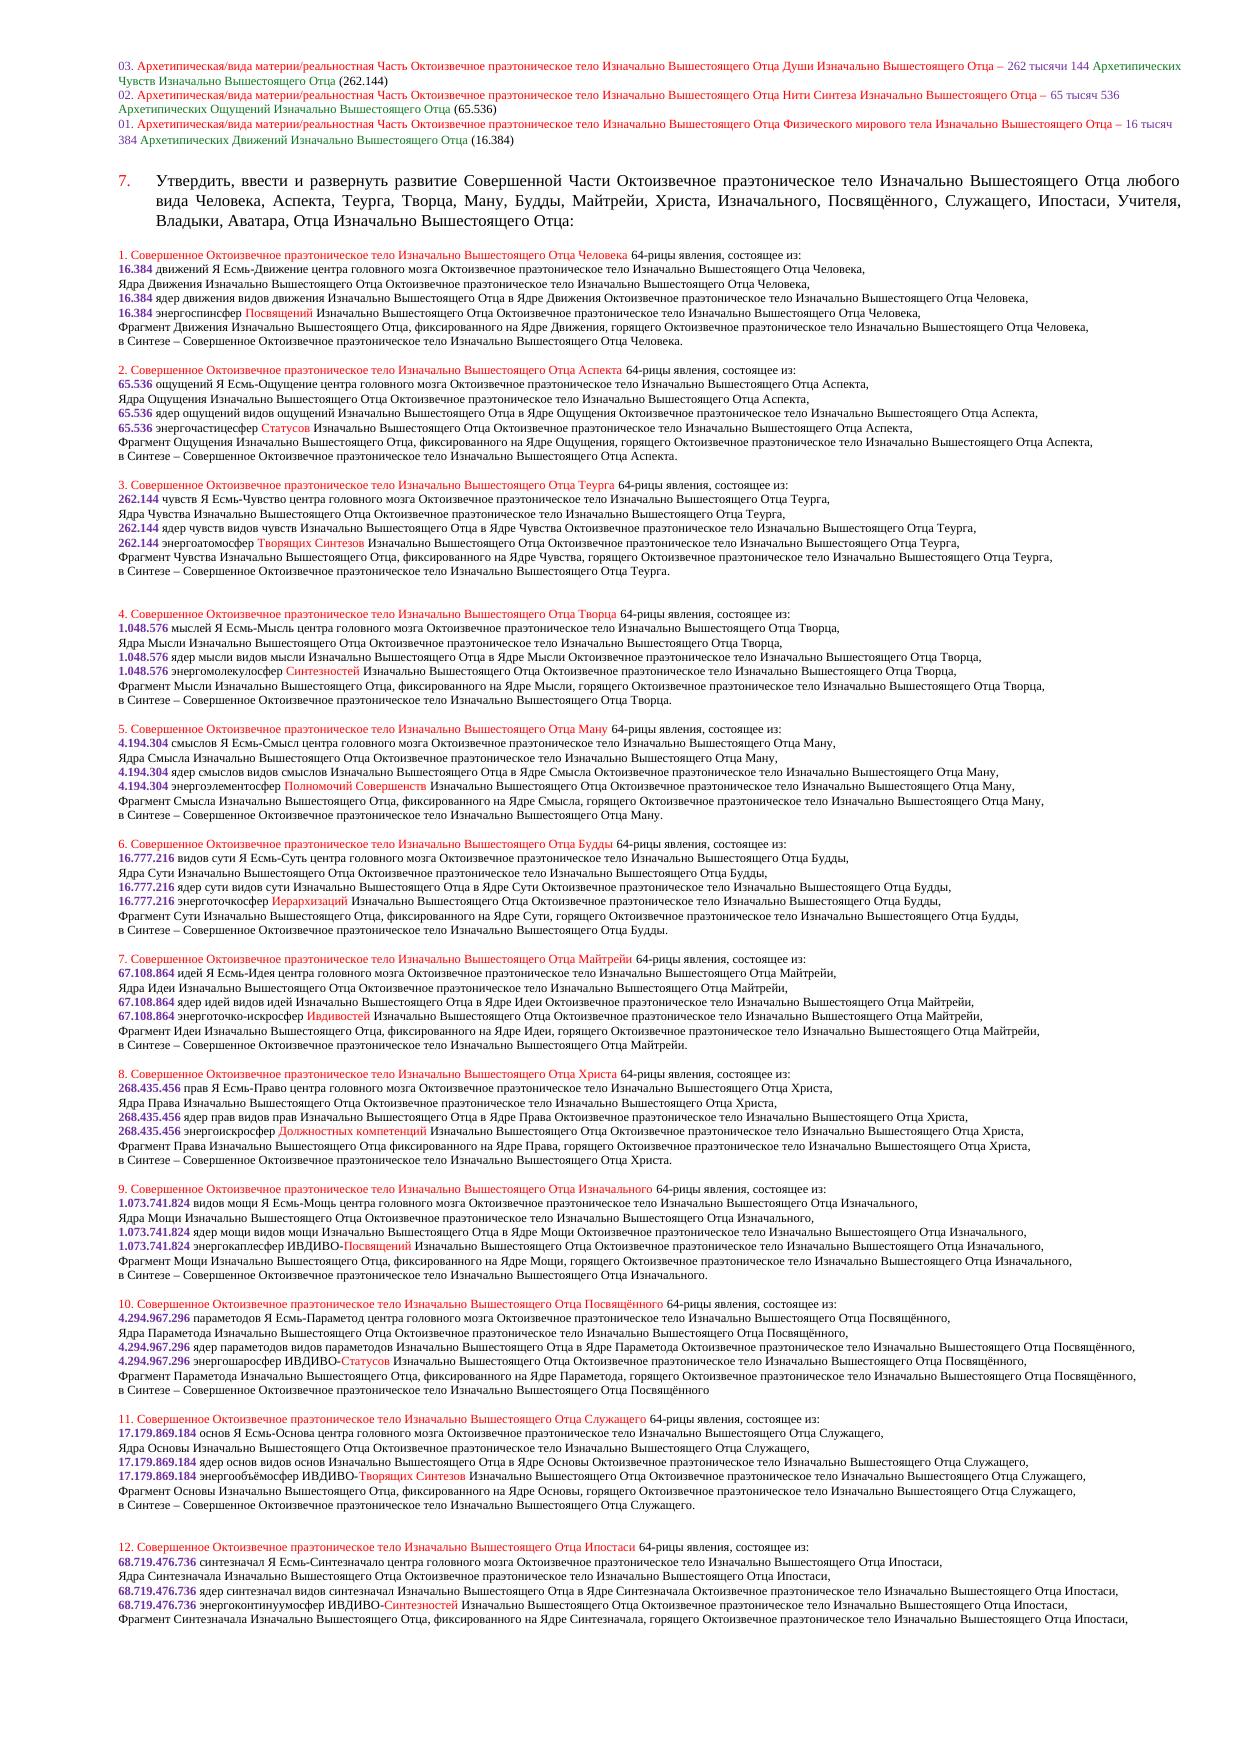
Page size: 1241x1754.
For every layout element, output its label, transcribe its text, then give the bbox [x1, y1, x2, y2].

text 4.294.967.296 ядер параметодов видов параметодов Изначально Вышестоящего Отца в Ядре Параметода Октоизвечное праэтоническое тело Изначально Вышестоящего Отца Посвящённого, [118, 1340, 1181, 1354]
text Ядра Основы Изначально Вышестоящего Отца Октоизвечное праэтоническое тело Изначально Вышестоящего Отца Служащего, [118, 1440, 1181, 1455]
text 65.536 энергочастицесфер Статусов Изначально Вышестоящего Отца Октоизвечное праэтоническое тело Изначально Вышестоящего Отца Аспекта, [118, 420, 1181, 435]
text 12. Совершенное Октоизвечное праэтоническое тело Изначально Вышестоящего Отца Ипостаси 64-рицы явления, состоящее из: [118, 1540, 1181, 1554]
text 1.073.741.824 видов мощи Я Есмь-Мощь центра головного мозга Октоизвечное праэтоническое тело Изначально Вышестоящего Отца Изначального, [118, 1196, 1181, 1210]
text Ядра Ощущения Изначально Вышестоящего Отца Октоизвечное праэтоническое тело Изначально Вышестоящего Отца Аспекта, [118, 392, 1181, 406]
text 4. Совершенное Октоизвечное праэтоническое тело Изначально Вышестоящего Отца Творца 64-рицы явления, состоящее из: [118, 607, 1181, 621]
text Ядра Смысла Изначально Вышестоящего Отца Октоизвечное праэтоническое тело Изначально Вышестоящего Отца Ману, [118, 750, 1181, 765]
text 5. Совершенное Октоизвечное праэтоническое тело Изначально Вышестоящего Отца Ману 64-рицы явления, состоящее из: [118, 722, 1181, 736]
text 02. Архетипическая/вида материи/реальностная Часть Октоизвечное праэтоническое тело Изначально Вышестоящего Отца Нити Синтеза Изначально Вышестоящего Отца – 65 тысяч 536 Архетипических Ощущений Изначально Вышестоящего Отца (65.536) [118, 88, 1181, 117]
text 68.719.476.736 синтезначал Я Есмь-Синтезначало центра головного мозга Октоизвечное праэтоническое тело Изначально Вышестоящего Отца Ипостаси, [118, 1554, 1181, 1569]
text Фрагмент Параметода Изначально Вышестоящего Отца, фиксированного на Ядре Параметода, горящего Октоизвечное праэтоническое тело Изначально Вышестоящего Отца Посвящённого, [118, 1368, 1181, 1383]
text 7. Совершенное Октоизвечное праэтоническое тело Изначально Вышестоящего Отца Майтрейи 64-рицы явления, состоящее из: [118, 952, 1181, 966]
text 1. Совершенное Октоизвечное праэтоническое тело Изначально Вышестоящего Отца Человека 64-рицы явления, состоящее из: [118, 248, 1181, 262]
text 10. Совершенное Октоизвечное праэтоническое тело Изначально Вышестоящего Отца Посвящённого 64-рицы явления, состоящее из: [118, 1297, 1181, 1311]
text в Синтезе – Совершенное Октоизвечное праэтоническое тело Изначально Вышестоящего Отца Майтрейи. [118, 1038, 1181, 1052]
text в Синтезе – Совершенное Октоизвечное праэтоническое тело Изначально Вышестоящего Отца Посвящённого [118, 1383, 1181, 1397]
text в Синтезе – Совершенное Октоизвечное праэтоническое тело Изначально Вышестоящего Отца Человека. [118, 334, 1181, 348]
text Ядра Идеи Изначально Вышестоящего Отца Октоизвечное праэтоническое тело Изначально Вышестоящего Отца Майтрейи, [118, 980, 1181, 995]
text 16.777.216 ядер сути видов сути Изначально Вышестоящего Отца в Ядре Сути Октоизвечное праэтоническое тело Изначально Вышестоящего Отца Будды, [118, 880, 1181, 894]
text Ядра Права Изначально Вышестоящего Отца Октоизвечное праэтоническое тело Изначально Вышестоящего Отца Христа, [118, 1095, 1181, 1110]
text Ядра Движения Изначально Вышестоящего Отца Октоизвечное праэтоническое тело Изначально Вышестоящего Отца Человека, [118, 277, 1181, 291]
text 4.194.304 энергоэлементосфер Полномочий Совершенств Изначально Вышестоящего Отца Октоизвечное праэтоническое тело Изначально Вышестоящего Отца Ману, [118, 779, 1181, 793]
text Фрагмент Права Изначально Вышестоящего Отца фиксированного на Ядре Права, горящего Октоизвечное праэтоническое тело Изначально Вышестоящего Отца Христа, [118, 1138, 1181, 1153]
text Фрагмент Смысла Изначально Вышестоящего Отца, фиксированного на Ядре Смысла, горящего Октоизвечное праэтоническое тело Изначально Вышестоящего Отца Ману, [118, 793, 1181, 808]
text 4.194.304 ядер смыслов видов смыслов Изначально Вышестоящего Отца в Ядре Смысла Октоизвечное праэтоническое тело Изначально Вышестоящего Отца Ману, [118, 765, 1181, 779]
text 16.384 ядер движения видов движения Изначально Вышестоящего Отца в Ядре Движения Октоизвечное праэтоническое тело Изначально Вышестоящего Отца Человека, [118, 291, 1181, 305]
text 17.179.869.184 энергообъёмосфер ИВДИВО-Творящих Синтезов Изначально Вышестоящего Отца Октоизвечное праэтоническое тело Изначально Вышестоящего Отца Служащего, [118, 1469, 1181, 1483]
text в Синтезе – Совершенное Октоизвечное праэтоническое тело Изначально Вышестоящего Отца Теурга. [118, 564, 1181, 578]
text 11. Совершенное Октоизвечное праэтоническое тело Изначально Вышестоящего Отца Служащего 64-рицы явления, состоящее из: [118, 1412, 1181, 1426]
text 17.179.869.184 ядер основ видов основ Изначально Вышестоящего Отца в Ядре Основы Октоизвечное праэтоническое тело Изначально Вышестоящего Отца Служащего, [118, 1455, 1181, 1469]
text 68.719.476.736 ядер синтезначал видов синтезначал Изначально Вышестоящего Отца в Ядре Синтезначала Октоизвечное праэтоническое тело Изначально Вышестоящего Отца Ипостаси, [118, 1583, 1181, 1598]
text 262.144 ядер чувств видов чувств Изначально Вышестоящего Отца в Ядре Чувства Октоизвечное праэтоническое тело Изначально Вышестоящего Отца Теурга, [118, 521, 1181, 535]
text Фрагмент Чувства Изначально Вышестоящего Отца, фиксированного на Ядре Чувства, горящего Октоизвечное праэтоническое тело Изначально Вышестоящего Отца Теурга, [118, 550, 1181, 564]
text Ядра Чувства Изначально Вышестоящего Отца Октоизвечное праэтоническое тело Изначально Вышестоящего Отца Теурга, [118, 507, 1181, 521]
text 67.108.864 энерготочко-искросфер Ивдивостей Изначально Вышестоящего Отца Октоизвечное праэтоническое тело Изначально Вышестоящего Отца Майтрейи, [118, 1009, 1181, 1023]
text 3. Совершенное Октоизвечное праэтоническое тело Изначально Вышестоящего Отца Теурга 64-рицы явления, состоящее из: [118, 478, 1181, 492]
text в Синтезе – Совершенное Октоизвечное праэтоническое тело Изначально Вышестоящего Отца Служащего. [118, 1498, 1181, 1512]
text 16.384 энергоспинсфер Посвящений Изначально Вышестоящего Отца Октоизвечное праэтоническое тело Изначально Вышестоящего Отца Человека, [118, 305, 1181, 320]
text в Синтезе – Совершенное Октоизвечное праэтоническое тело Изначально Вышестоящего Отца Изначального. [118, 1268, 1181, 1282]
text 268.435.456 энергоискросфер Должностных компетенций Изначально Вышестоящего Отца Октоизвечное праэтоническое тело Изначально Вышестоящего Отца Христа, [118, 1124, 1181, 1138]
text 16.384 движений Я Есмь-Движение центра головного мозга Октоизвечное праэтоническое тело Изначально Вышестоящего Отца Человека, [118, 262, 1181, 277]
text Ядра Параметода Изначально Вышестоящего Отца Октоизвечное праэтоническое тело Изначально Вышестоящего Отца Посвящённого, [118, 1325, 1181, 1340]
text Ядра Мысли Изначально Вышестоящего Отца Октоизвечное праэтоническое тело Изначально Вышестоящего Отца Творца, [118, 635, 1181, 650]
text 17.179.869.184 основ Я Есмь-Основа центра головного мозга Октоизвечное праэтоническое тело Изначально Вышестоящего Отца Служащего, [118, 1426, 1181, 1440]
text 262.144 чувств Я Есмь-Чувство центра головного мозга Октоизвечное праэтоническое тело Изначально Вышестоящего Отца Теурга, [118, 492, 1181, 507]
text 1.073.741.824 энергокаплесфер ИВДИВО-Посвящений Изначально Вышестоящего Отца Октоизвечное праэтоническое тело Изначально Вышестоящего Отца Изначального, [118, 1239, 1181, 1253]
text 68.719.476.736 энергоконтинуумосфер ИВДИВО-Синтезностей Изначально Вышестоящего Отца Октоизвечное праэтоническое тело Изначально Вышестоящего Отца Ипостаси, [118, 1598, 1181, 1612]
text 4.294.967.296 энергошаросфер ИВДИВО-Статусов Изначально Вышестоящего Отца Октоизвечное праэтоническое тело Изначально Вышестоящего Отца Посвящённого, [118, 1354, 1181, 1368]
text 16.777.216 видов сути Я Есмь-Суть центра головного мозга Октоизвечное праэтоническое тело Изначально Вышестоящего Отца Будды, [118, 851, 1181, 865]
text 2. Совершенное Октоизвечное праэтоническое тело Изначально Вышестоящего Отца Аспекта 64-рицы явления, состоящее из: [118, 363, 1181, 377]
text Фрагмент Ощущения Изначально Вышестоящего Отца, фиксированного на Ядре Ощущения, горящего Октоизвечное праэтоническое тело Изначально Вышестоящего Отца Аспекта, [118, 435, 1181, 449]
text Ядра Сути Изначально Вышестоящего Отца Октоизвечное праэтоническое тело Изначально Вышестоящего Отца Будды, [118, 865, 1181, 880]
text 268.435.456 ядер прав видов прав Изначально Вышестоящего Отца в Ядре Права Октоизвечное праэтоническое тело Изначально Вышестоящего Отца Христа, [118, 1110, 1181, 1124]
text 4.194.304 смыслов Я Есмь-Смысл центра головного мозга Октоизвечное праэтоническое тело Изначально Вышестоящего Отца Ману, [118, 736, 1181, 750]
text Фрагмент Основы Изначально Вышестоящего Отца, фиксированного на Ядре Основы, горящего Октоизвечное праэтоническое тело Изначально Вышестоящего Отца Служащего, [118, 1483, 1181, 1498]
text Фрагмент Мысли Изначально Вышестоящего Отца, фиксированного на Ядре Мысли, горящего Октоизвечное праэтоническое тело Изначально Вышестоящего Отца Творца, [118, 678, 1181, 693]
text 16.777.216 энерготочкосфер Иерархизаций Изначально Вышестоящего Отца Октоизвечное праэтоническое тело Изначально Вышестоящего Отца Будды, [118, 894, 1181, 908]
text Фрагмент Движения Изначально Вышестоящего Отца, фиксированного на Ядре Движения, горящего Октоизвечное праэтоническое тело Изначально Вышестоящего Отца Человека, [118, 320, 1181, 334]
text 67.108.864 ядер идей видов идей Изначально Вышестоящего Отца в Ядре Идеи Октоизвечное праэтоническое тело Изначально Вышестоящего Отца Майтрейи, [118, 995, 1181, 1009]
text Ядра Синтезначала Изначально Вышестоящего Отца Октоизвечное праэтоническое тело Изначально Вышестоящего Отца Ипостаси, [118, 1569, 1181, 1583]
text Фрагмент Мощи Изначально Вышестоящего Отца, фиксированного на Ядре Мощи, горящего Октоизвечное праэтоническое тело Изначально Вышестоящего Отца Изначального, [118, 1253, 1181, 1268]
text 1.048.576 мыслей Я Есмь-Мысль центра головного мозга Октоизвечное праэтоническое тело Изначально Вышестоящего Отца Творца, [118, 621, 1181, 635]
text 262.144 энергоатомосфер Творящих Синтезов Изначально Вышестоящего Отца Октоизвечное праэтоническое тело Изначально Вышестоящего Отца Теурга, [118, 535, 1181, 550]
text 1.073.741.824 ядер мощи видов мощи Изначально Вышестоящего Отца в Ядре Мощи Октоизвечное праэтоническое тело Изначально Вышестоящего Отца Изначального, [118, 1225, 1181, 1239]
text 67.108.864 идей Я Есмь-Идея центра головного мозга Октоизвечное праэтоническое тело Изначально Вышестоящего Отца Майтрейи, [118, 966, 1181, 980]
list Утвердить, ввести и развернуть развитие Совершенной Части Октоизвечное праэтоническое тело Изначально Вышестоящего Отца любого вида Человека, Аспекта, Теурга, Творца, Ману, Будды, Майтрейи, Христа, Изначального, Посвящённого, Служащего, Ипостаси, Учителя, Владыки, Аватара, Отца Изначально Вышестоящего Отца: [118, 170, 1181, 230]
text 8. Совершенное Октоизвечное праэтоническое тело Изначально Вышестоящего Отца Христа 64-рицы явления, состоящее из: [118, 1067, 1181, 1081]
text в Синтезе – Совершенное Октоизвечное праэтоническое тело Изначально Вышестоящего Отца Будды. [118, 923, 1181, 937]
text 1.048.576 ядер мысли видов мысли Изначально Вышестоящего Отца в Ядре Мысли Октоизвечное праэтоническое тело Изначально Вышестоящего Отца Творца, [118, 650, 1181, 664]
text в Синтезе – Совершенное Октоизвечное праэтоническое тело Изначально Вышестоящего Отца Ману. [118, 808, 1181, 822]
text в Синтезе – Совершенное Октоизвечное праэтоническое тело Изначально Вышестоящего Отца Аспекта. [118, 449, 1181, 463]
text Фрагмент Идеи Изначально Вышестоящего Отца, фиксированного на Ядре Идеи, горящего Октоизвечное праэтоническое тело Изначально Вышестоящего Отца Майтрейи, [118, 1023, 1181, 1038]
text 1.048.576 энергомолекулосфер Синтезностей Изначально Вышестоящего Отца Октоизвечное праэтоническое тело Изначально Вышестоящего Отца Творца, [118, 664, 1181, 678]
text 4.294.967.296 параметодов Я Есмь-Параметод центра головного мозга Октоизвечное праэтоническое тело Изначально Вышестоящего Отца Посвящённого, [118, 1311, 1181, 1325]
text Фрагмент Сути Изначально Вышестоящего Отца, фиксированного на Ядре Сути, горящего Октоизвечное праэтоническое тело Изначально Вышестоящего Отца Будды, [118, 908, 1181, 923]
text 01. Архетипическая/вида материи/реальностная Часть Октоизвечное праэтоническое тело Изначально Вышестоящего Отца Физического мирового тела Изначально Вышестоящего Отца – 16 тысяч 384 Архетипических Движений Изначально Вышестоящего Отца (16.384) [118, 117, 1181, 147]
text 65.536 ядер ощущений видов ощущений Изначально Вышестоящего Отца в Ядре Ощущения Октоизвечное праэтоническое тело Изначально Вышестоящего Отца Аспекта, [118, 406, 1181, 420]
text 6. Совершенное Октоизвечное праэтоническое тело Изначально Вышестоящего Отца Будды 64-рицы явления, состоящее из: [118, 837, 1181, 851]
text Фрагмент Синтезначала Изначально Вышестоящего Отца, фиксированного на Ядре Синтезначала, горящего Октоизвечное праэтоническое тело Изначально Вышестоящего Отца Ипостаси, [118, 1612, 1181, 1626]
text Ядра Мощи Изначально Вышестоящего Отца Октоизвечное праэтоническое тело Изначально Вышестоящего Отца Изначального, [118, 1210, 1181, 1225]
text 65.536 ощущений Я Есмь-Ощущение центра головного мозга Октоизвечное праэтоническое тело Изначально Вышестоящего Отца Аспекта, [118, 377, 1181, 392]
text 9. Совершенное Октоизвечное праэтоническое тело Изначально Вышестоящего Отца Изначального 64-рицы явления, состоящее из: [118, 1182, 1181, 1196]
text в Синтезе – Совершенное Октоизвечное праэтоническое тело Изначально Вышестоящего Отца Христа. [118, 1153, 1181, 1167]
text в Синтезе – Совершенное Октоизвечное праэтоническое тело Изначально Вышестоящего Отца Творца. [118, 693, 1181, 707]
text 268.435.456 прав Я Есмь-Право центра головного мозга Октоизвечное праэтоническое тело Изначально Вышестоящего Отца Христа, [118, 1081, 1181, 1095]
text 03. Архетипическая/вида материи/реальностная Часть Октоизвечное праэтоническое тело Изначально Вышестоящего Отца Души Изначально Вышестоящего Отца – 262 тысячи 144 Архетипических Чувств Изначально Вышестоящего Отца (262.144) [118, 59, 1181, 88]
